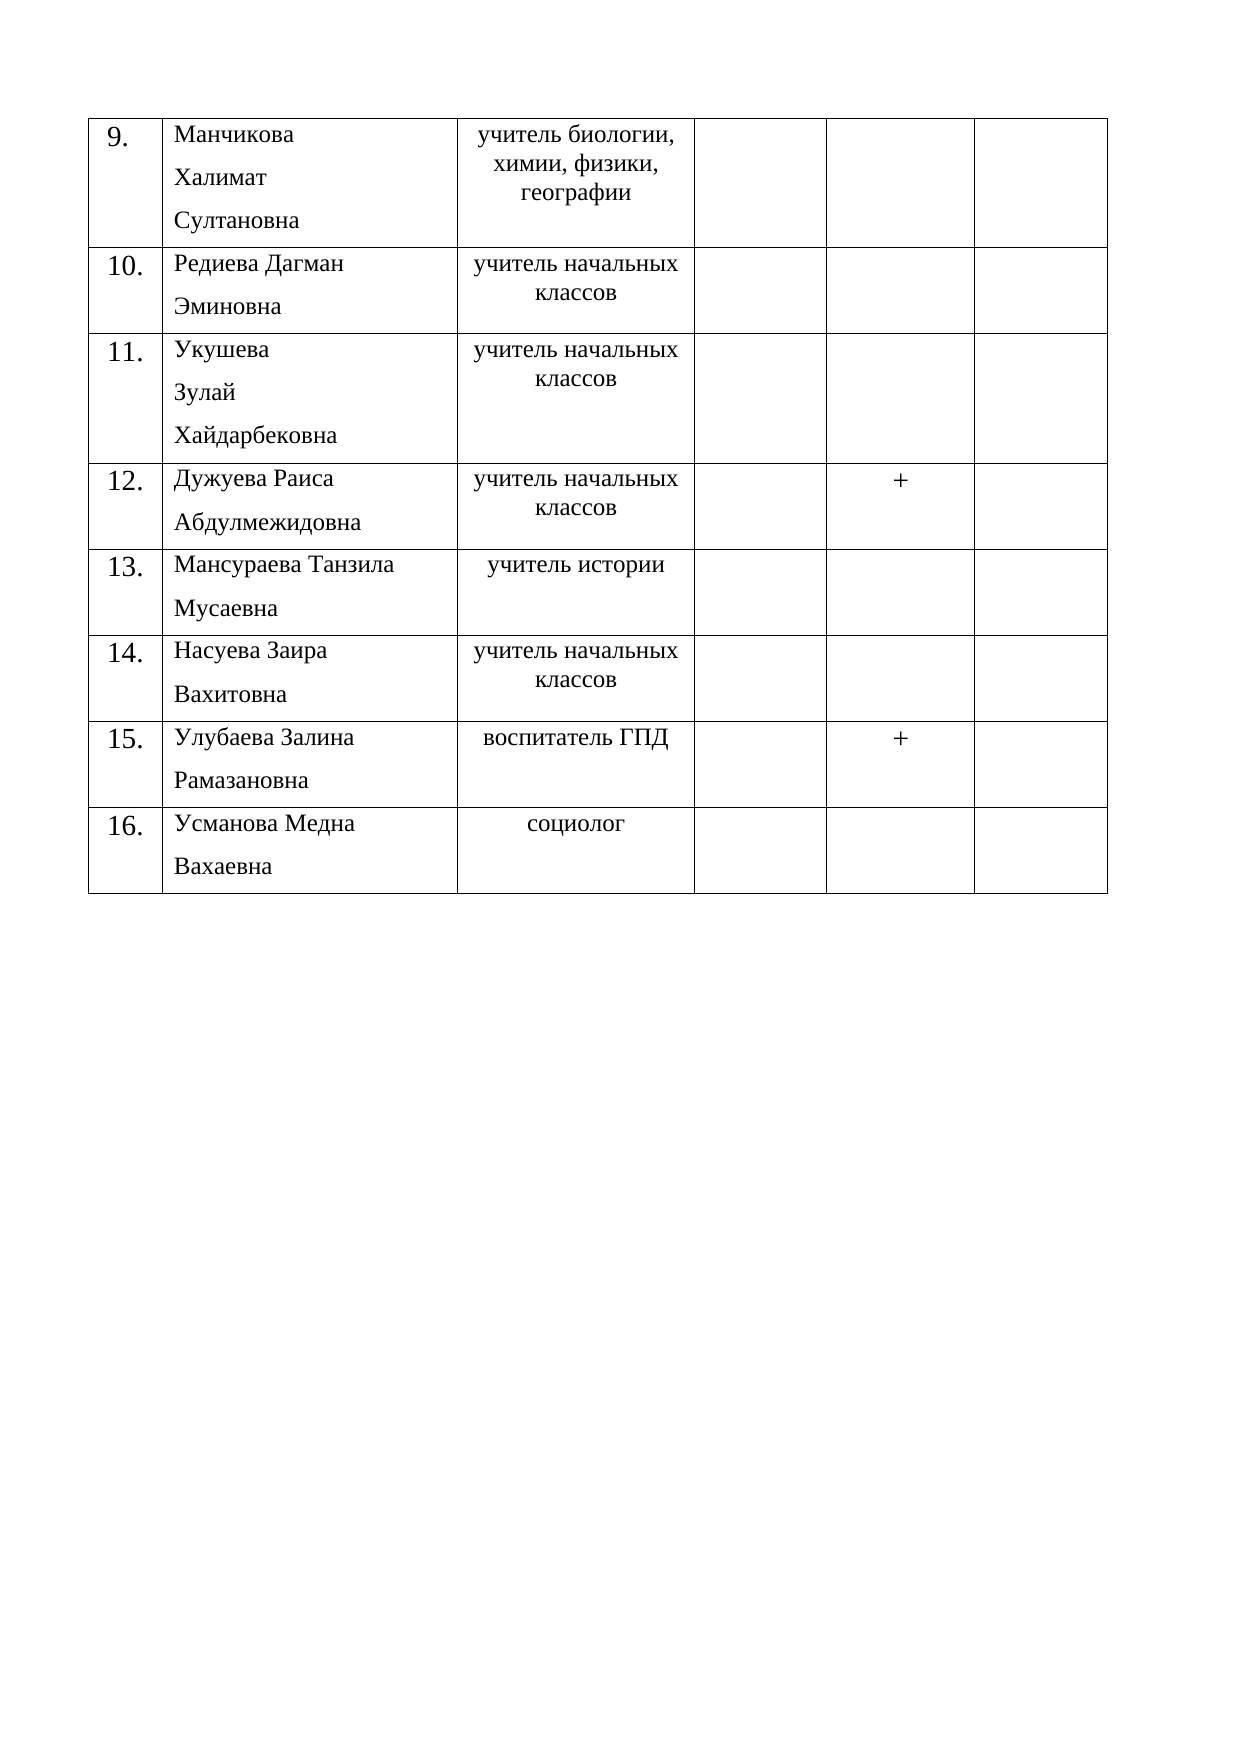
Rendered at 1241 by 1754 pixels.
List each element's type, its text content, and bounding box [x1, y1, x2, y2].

table_cell [695, 636, 826, 721]
table_cell [975, 119, 1107, 247]
table_cell учитель истории [458, 550, 694, 634]
table_cell [89, 119, 162, 247]
table_cell [695, 334, 826, 462]
table_cell [89, 334, 162, 462]
table_cell [695, 248, 826, 333]
table_cell Улубаева Залина Рамазановна [163, 722, 457, 807]
table_cell Насуева Заира Вахитовна [163, 636, 457, 721]
table_cell [975, 248, 1107, 333]
table_cell [89, 464, 162, 548]
table_cell [827, 119, 974, 247]
table_cell социолог [458, 808, 694, 893]
table_cell [827, 808, 974, 893]
table_cell Дужуева Раиса Абдулмежидовна [163, 464, 457, 548]
table_cell [695, 808, 826, 893]
table_cell [827, 636, 974, 721]
table_cell учитель биологии, химии, физики, географии [458, 119, 694, 247]
table_cell Манчикова Халимат Султановна [163, 119, 457, 247]
table_cell [827, 550, 974, 634]
table_cell [89, 722, 162, 807]
table_cell [89, 636, 162, 721]
table_cell [975, 636, 1107, 721]
table_cell [975, 334, 1107, 462]
table_cell учитель начальных классов [458, 636, 694, 721]
table_cell Редиева Дагман Эминовна [163, 248, 457, 333]
table_cell [975, 808, 1107, 893]
table_cell [975, 550, 1107, 634]
table_cell Мансураева Танзила Мусаевна [163, 550, 457, 634]
table_cell [89, 808, 162, 893]
table_cell воспитатель ГПД [458, 722, 694, 807]
table_cell [975, 464, 1107, 548]
table_cell [695, 119, 826, 247]
table_cell Укушева Зулай Хайдарбековна [163, 334, 457, 462]
table_cell учитель начальных классов [458, 464, 694, 548]
table_cell [695, 550, 826, 634]
table_cell Усманова Медна Вахаевна [163, 808, 457, 893]
table_cell учитель начальных классов [458, 248, 694, 333]
table_cell учитель начальных классов [458, 334, 694, 462]
table_cell [975, 722, 1107, 807]
table_cell [827, 334, 974, 462]
table_cell [827, 248, 974, 333]
table_cell + [827, 464, 974, 548]
table_cell [89, 248, 162, 333]
table_cell + [827, 722, 974, 807]
table_cell [695, 464, 826, 548]
table_cell [695, 722, 826, 807]
table_cell [89, 550, 162, 634]
